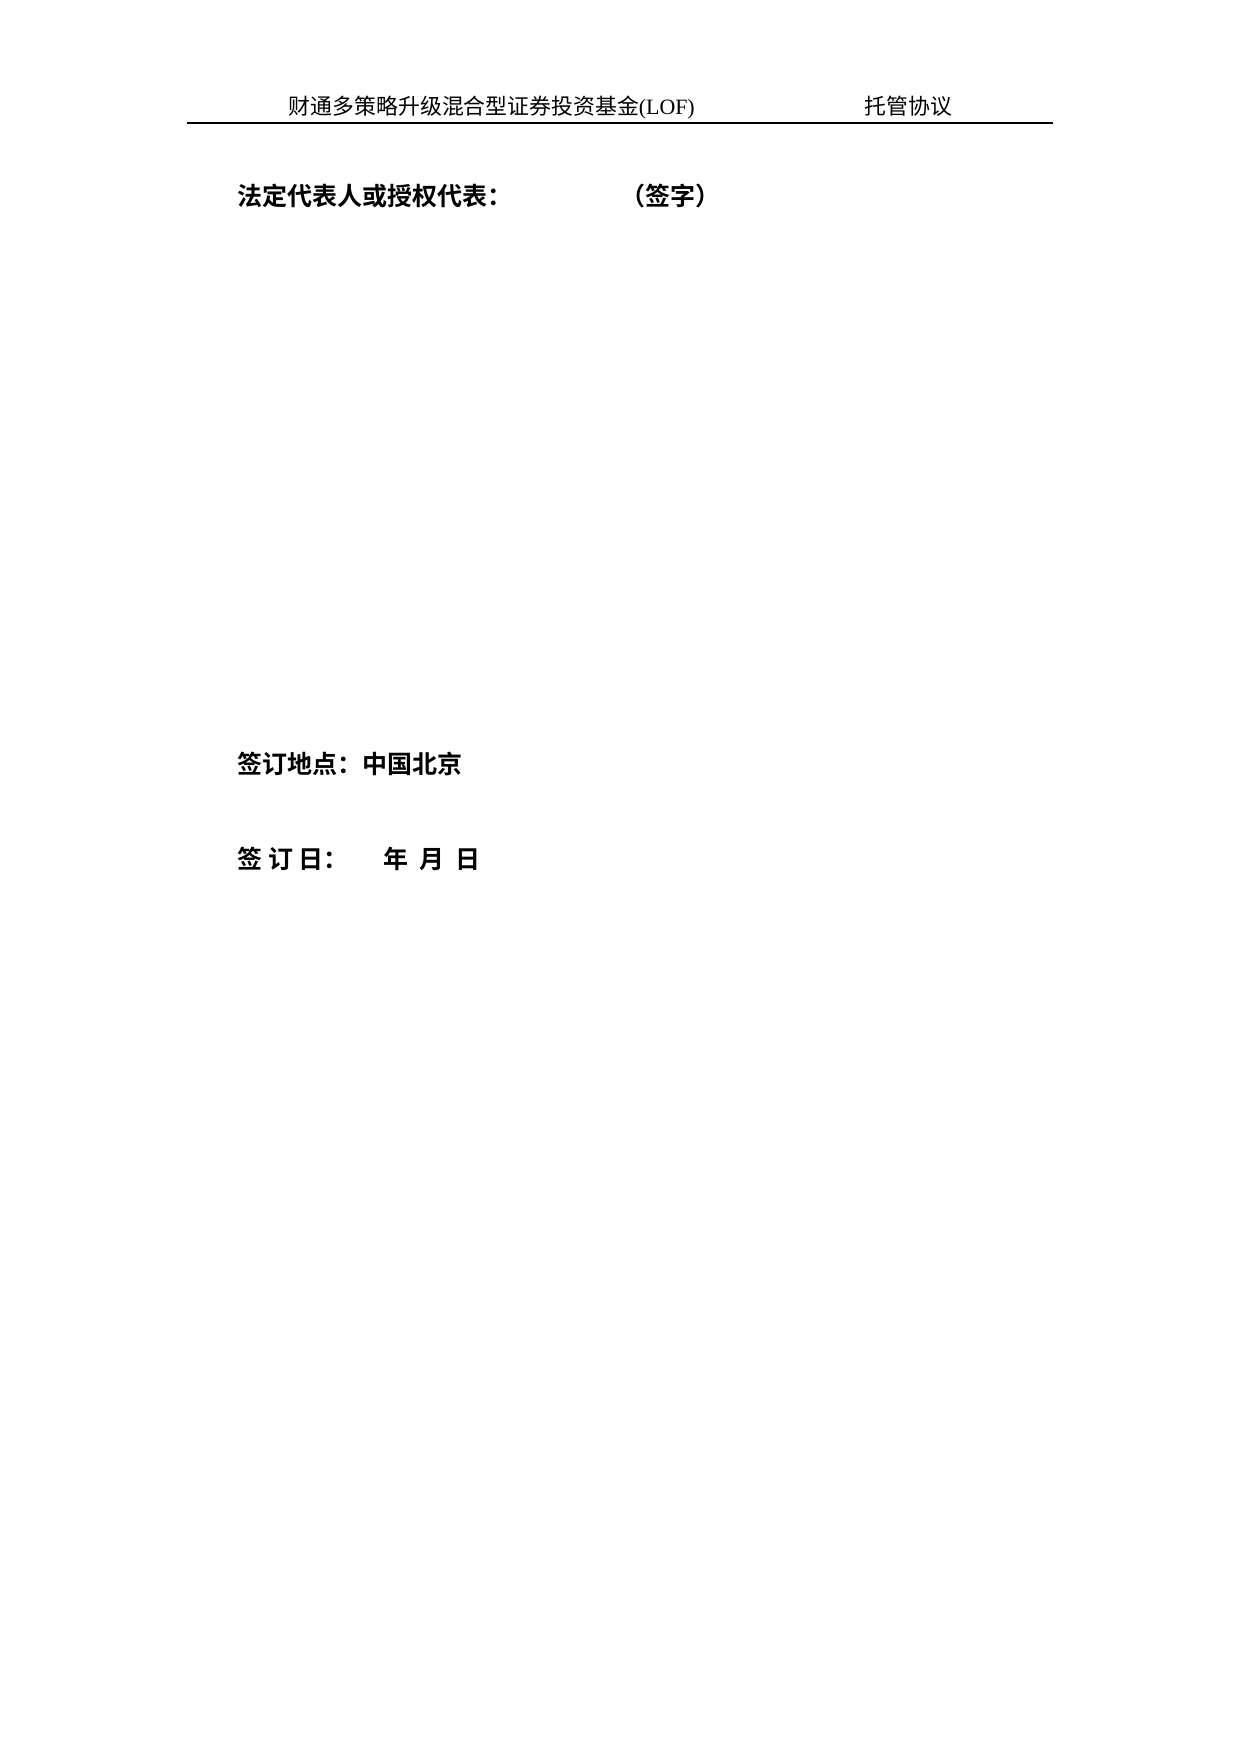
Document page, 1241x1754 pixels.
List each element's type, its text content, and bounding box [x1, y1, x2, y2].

text 法定代表人或授权代表： （签字） [187, 162, 1053, 227]
text 签订地点：中国北京 [187, 730, 1053, 795]
text 签 订 日： 年 月 日 [187, 826, 1053, 891]
